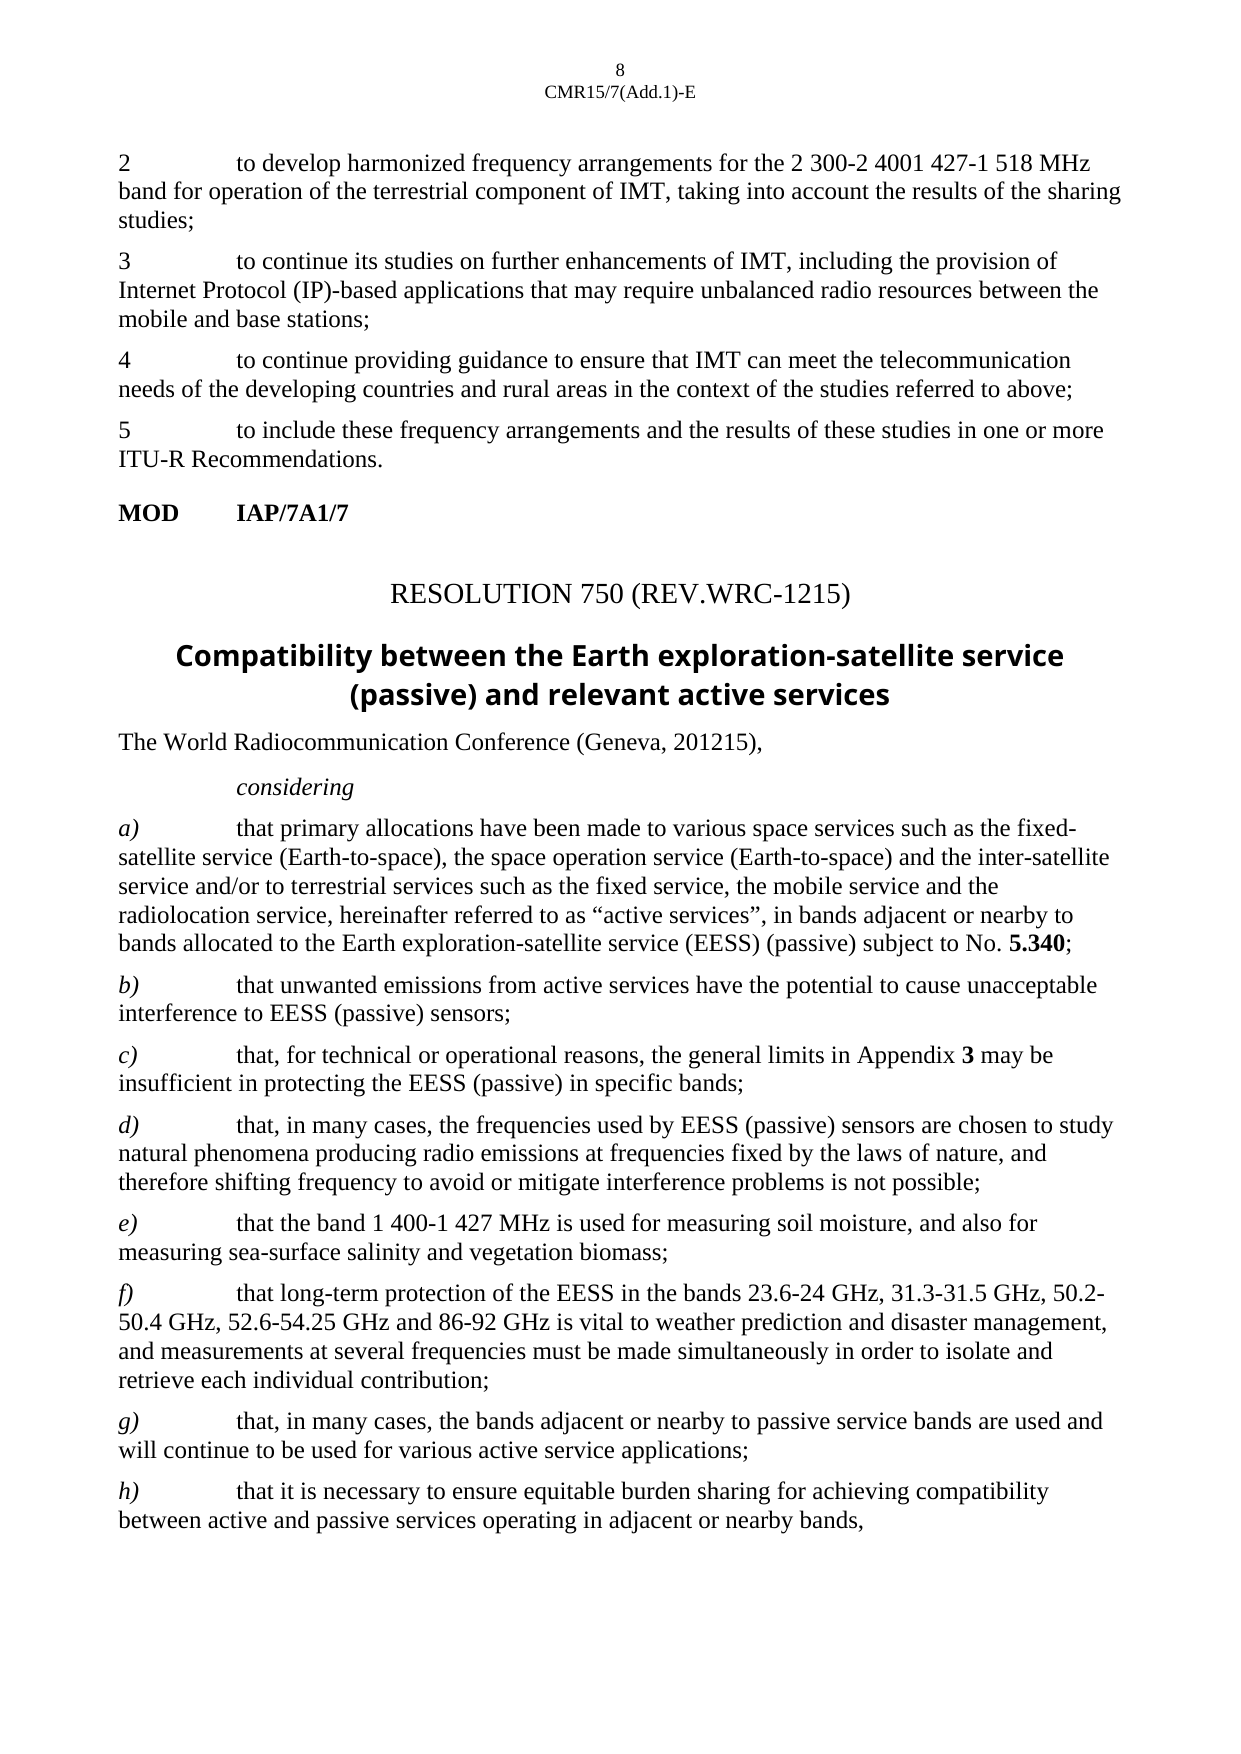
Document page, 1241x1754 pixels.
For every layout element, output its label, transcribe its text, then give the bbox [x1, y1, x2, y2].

text to develop harmonized frequency arrangements for the MHz band for operation of IMT, taking into account the results of the sharing studies; [118, 148, 1122, 234]
text f) that long-term protection of the EESS in the bands 23.6-24 GHz, 31.3-31.5 GHz, 50.2-50.4 GHz, 52.6-54.25 GHz and 86-92 GHz is vital to weather prediction and disaster management, and measurements at several frequencies must be made simultaneously in order to isolate and retrieve each individual contribution; [118, 1278, 1122, 1393]
text c) that, for technical or operational reasons, the general limits in Appendix 3 may be insufficient in protecting the EESS (passive) in specific bands; [118, 1040, 1122, 1097]
text g) that, in many cases, the bands adjacent or nearby to passive service bands are used and will continue to be used for various active service applications; [118, 1406, 1122, 1463]
text The World Radiocommunication Conference (Geneva, 20), [118, 727, 1122, 756]
title Compatibility between the Earth exploration-satellite service (passive) and relevant active services [118, 635, 1122, 714]
text h) that it is necessary to ensure equitable burden sharing for achieving compatibility between active and passive services operating in adjacent or nearby bands, [118, 1476, 1122, 1533]
text considering [236, 772, 1122, 801]
text 4 to continue providing guidance to ensure that IMT can meet the telecommunication needs of the developing countries and rural areas in the context of the studies referred to above; [118, 345, 1122, 403]
text 5 to include these frequency arrangements and the results of these studies in one or more ITU-R Recommendations. [118, 415, 1122, 473]
text b) that unwanted emissions from active services have the potential to cause unacceptable interference to EESS (passive) sensors; [118, 970, 1122, 1027]
text MOD IAP/7A1/7 [118, 498, 1122, 526]
text RESOLUTION 750 (Rev.WRC-) [118, 576, 1122, 610]
text d) that, in many cases, the frequencies used by EESS (passive) sensors are chosen to study natural phenomena producing radio emissions at frequencies fixed by the laws of nature, and therefore shifting frequency to avoid or mitigate interference problems is not possible; [118, 1110, 1122, 1196]
text 3 to continue its studies on further enhancements of IMT, including the provision of Internet Protocol (IP)-based applications that may require unbalanced radio resources between the mobile and base stations; [118, 246, 1122, 333]
text a) that primary allocations have been made to various space services such as the fixed-satellite service (Earth-to-space), the space operation service (Earth-to-space) and the inter-satellite service and/or to terrestrial services such as the fixed service, the mobile service and the radiolocation service, hereinafter referred to as “active services”, in bands adjacent or nearby to bands allocated to the Earth exploration-satellite service (EESS) (passive) subject to No. 5.340; [118, 813, 1122, 957]
text e) that the band 1 400-1 427 MHz is used for measuring soil moisture, and also for measuring sea-surface salinity and vegetation biomass; [118, 1208, 1122, 1266]
